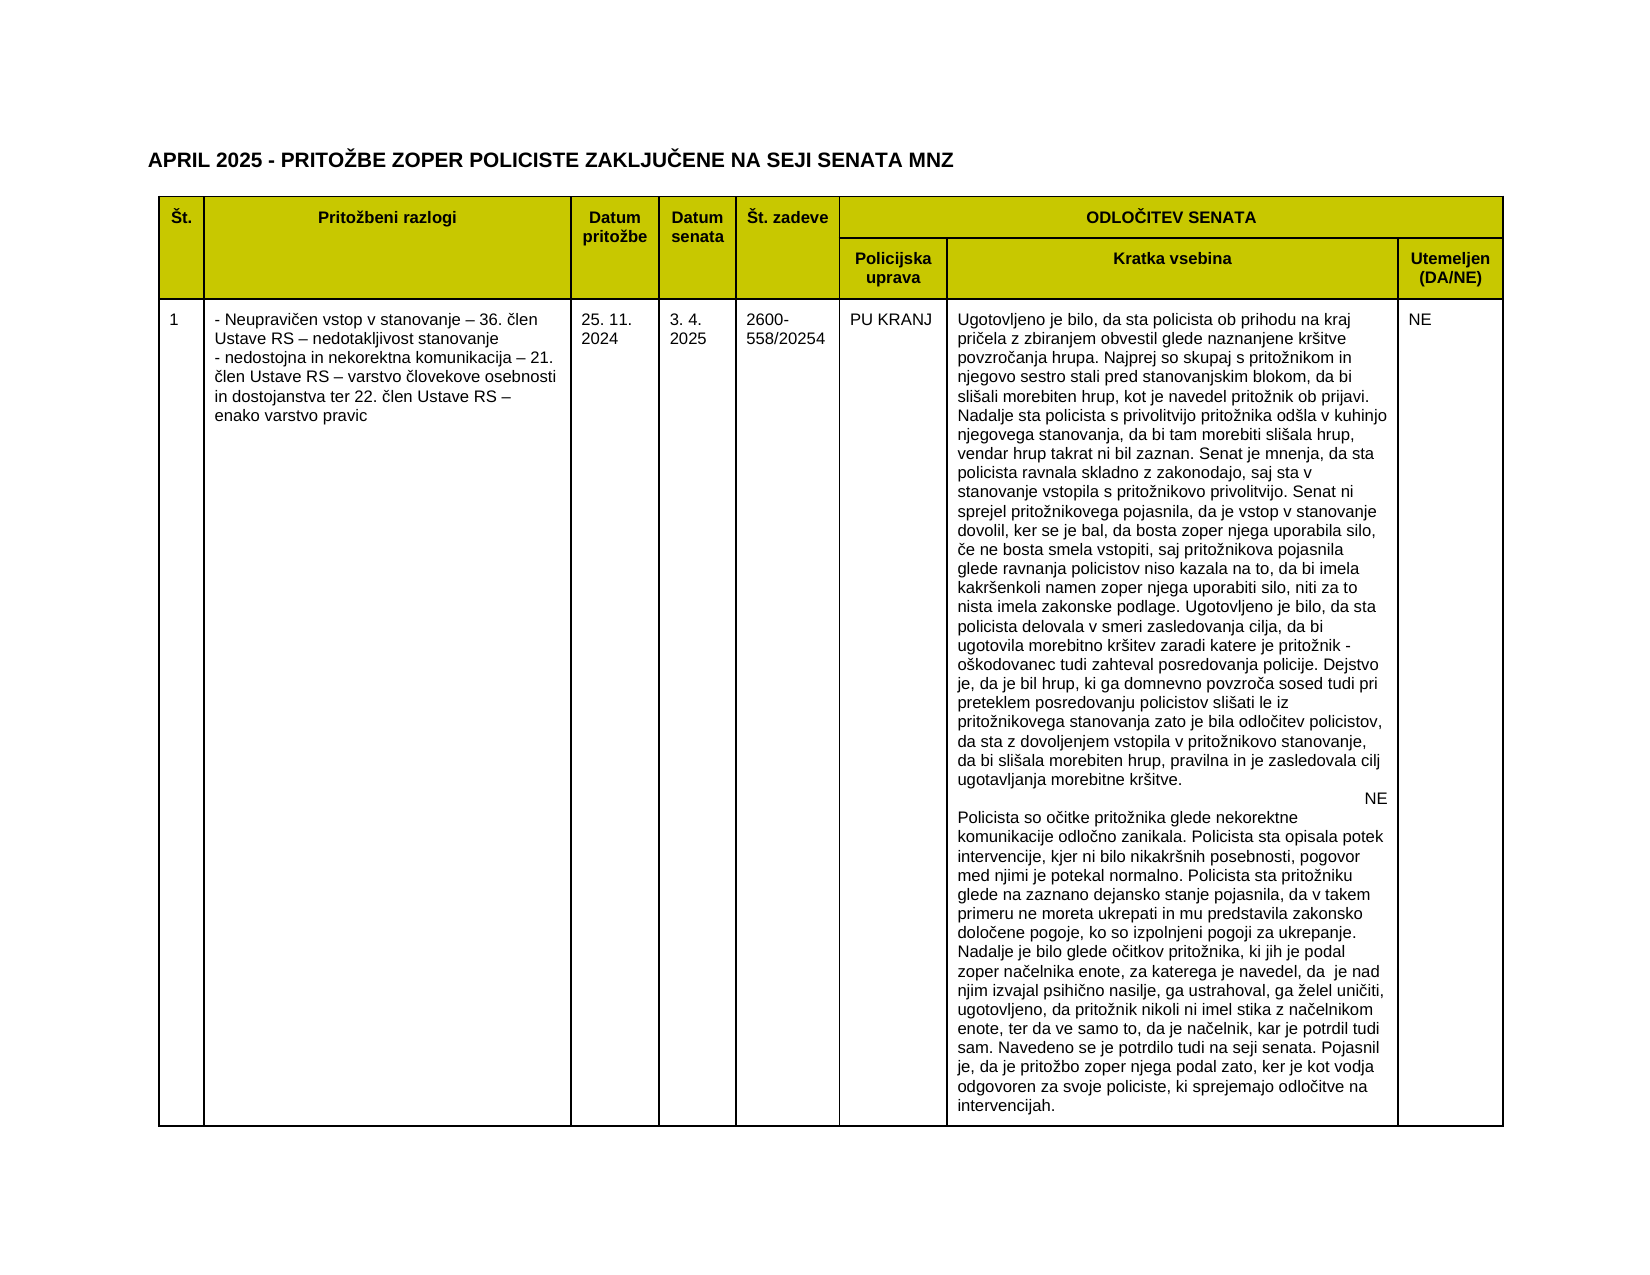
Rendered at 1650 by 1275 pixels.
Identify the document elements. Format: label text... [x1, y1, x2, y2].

table_cell Utemeljen (DA/NE) [1399, 239, 1502, 298]
table_cell 3. 4. 2025 [660, 300, 735, 1125]
table_cell Kratka vsebina [948, 239, 1397, 298]
table_cell 2600-558/20254 [737, 300, 839, 1125]
table_cell Policijska uprava [840, 239, 946, 298]
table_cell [205, 300, 570, 1125]
table_cell PU KRANJ [840, 300, 946, 1125]
table_header ODLOČITEV SENATA [840, 197, 1502, 237]
table_header Datum senata [660, 197, 735, 298]
table_header Št. [160, 197, 203, 298]
table_cell NE [1399, 300, 1502, 1125]
table_cell 25. 11. 2024 [572, 300, 658, 1125]
text APRIL 2025 - PRITOŽBE ZOPER POLICISTE ZAKLJUČENE NA SEJI SENATA MNZ [148, 148, 1502, 196]
table_header Datum pritožbe [572, 197, 658, 298]
table_header Št. zadeve [737, 197, 839, 298]
table_header Pritožbeni razlogi [205, 197, 570, 298]
table_cell 1 [160, 300, 203, 1125]
